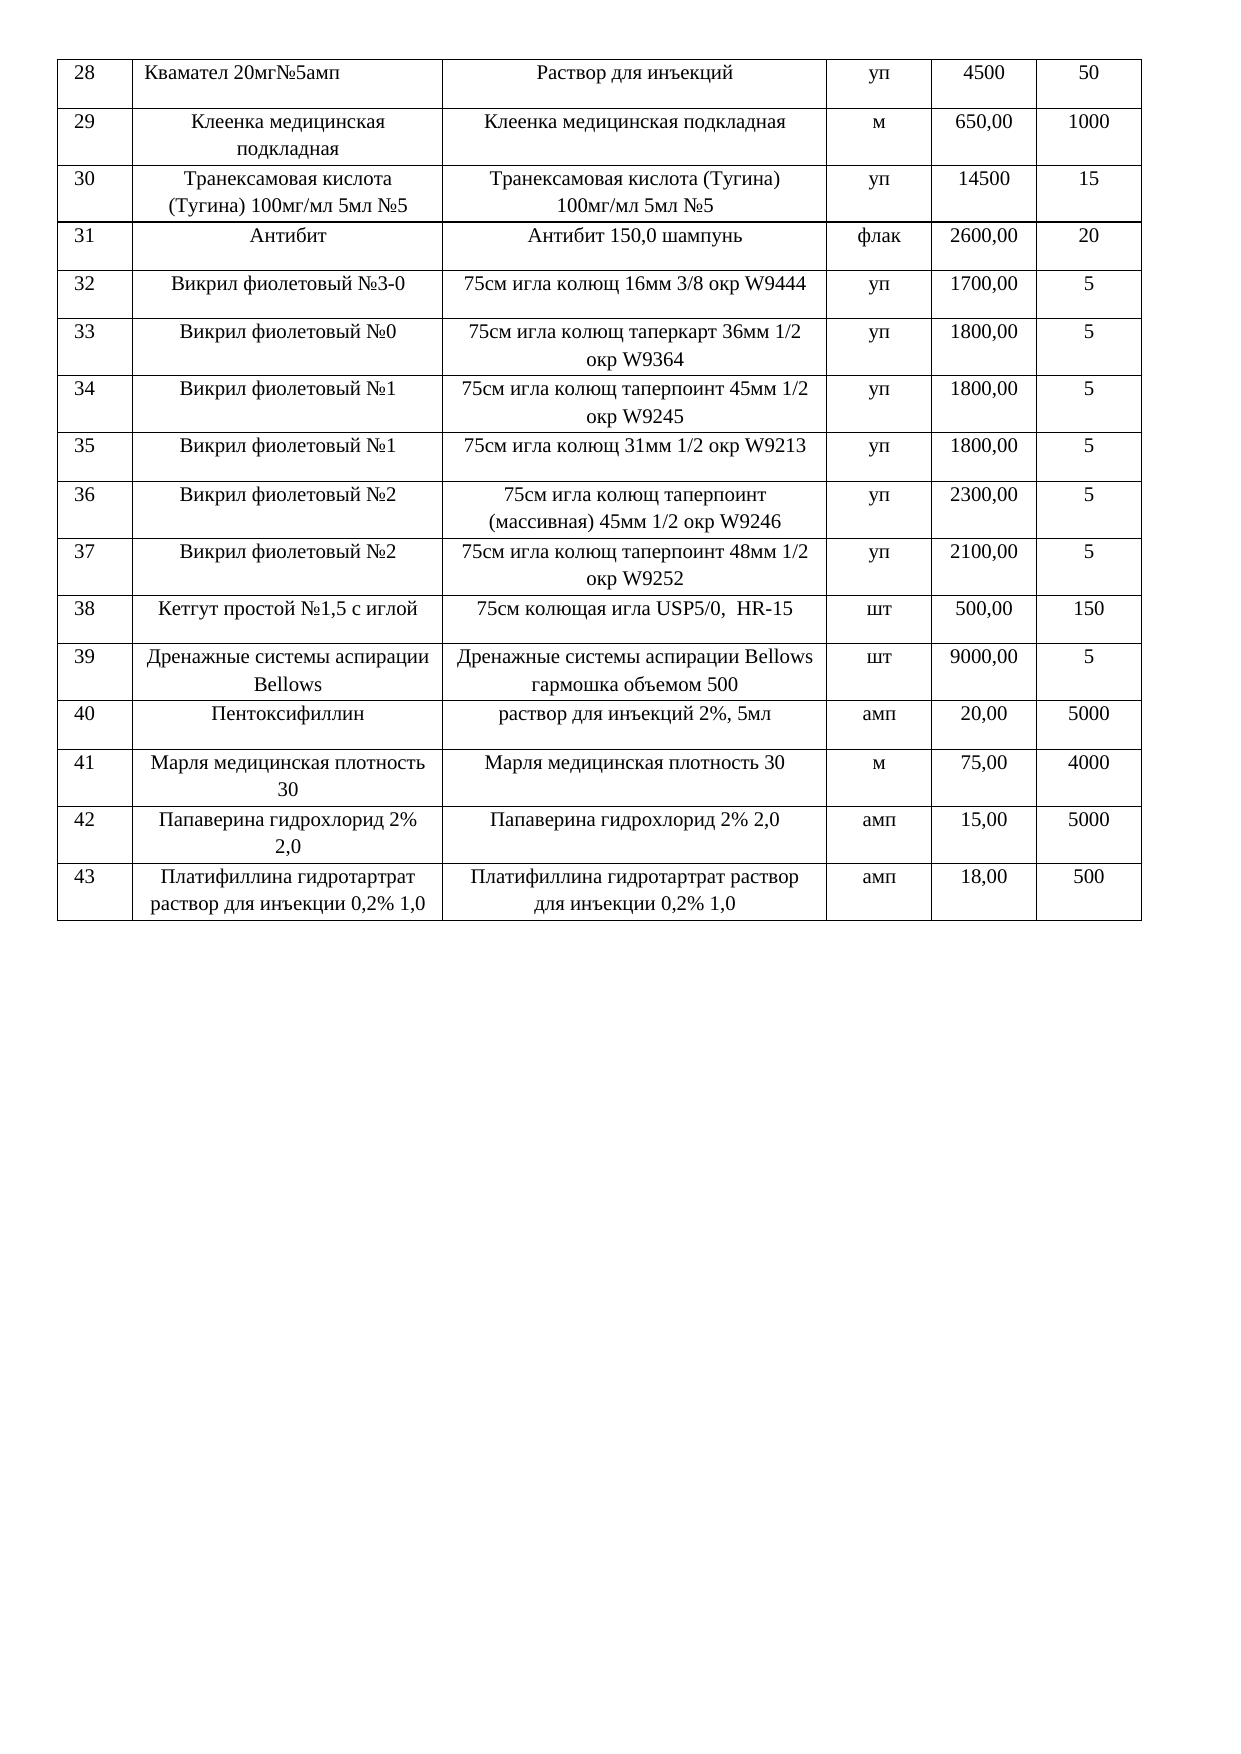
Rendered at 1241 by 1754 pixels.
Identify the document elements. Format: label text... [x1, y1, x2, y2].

table_cell 75см игла колющ таперпоинт (массивная) 45мм 1/2 окр W9246 [443, 482, 826, 538]
table_cell 75,00 [932, 750, 1036, 806]
table_cell 29 [58, 109, 132, 164]
table_cell м [827, 109, 931, 164]
table_cell 38 [58, 596, 132, 643]
table_cell 75см игла колющ 31мм 1/2 окр W9213 [443, 433, 826, 481]
table_cell 15 [1037, 166, 1141, 221]
table_cell Пентоксифиллин [133, 701, 442, 748]
table_cell Платифиллина гидротартрат раствор для инъекции 0,2% 1,0 [133, 864, 442, 919]
table_cell Викрил фиолетовый №0 [133, 319, 442, 375]
table_cell Викрил фиолетовый №3-0 [133, 271, 442, 318]
table_cell Платифиллина гидротартрат раствор для инъекции 0,2% 1,0 [443, 864, 826, 919]
table_cell Антибит 150,0 шампунь [443, 223, 826, 270]
table_cell Викрил фиолетовый №2 [133, 482, 442, 538]
table_cell флак [827, 223, 931, 270]
table_cell Папаверина гидрохлорид 2% 2,0 [443, 807, 826, 862]
table_cell 500,00 [932, 596, 1036, 643]
table_cell 50 [1037, 60, 1141, 107]
table_cell 36 [58, 482, 132, 538]
table_cell 2300,00 [932, 482, 1036, 538]
table_cell 1800,00 [932, 319, 1036, 375]
table_cell 20 [1037, 223, 1141, 270]
table_cell 32 [58, 271, 132, 318]
table_cell 14500 [932, 166, 1036, 221]
table_cell 40 [58, 701, 132, 748]
table_cell Раствор для инъекций [443, 60, 826, 107]
table_cell 5 [1037, 271, 1141, 318]
table_cell амп [827, 701, 931, 748]
table_cell 2100,00 [932, 539, 1036, 595]
table_cell 4500 [932, 60, 1036, 107]
table_cell 37 [58, 539, 132, 595]
table_cell Квамател 20мг№5амп [133, 60, 442, 107]
table_cell 31 [58, 223, 132, 270]
table_cell уп [827, 166, 931, 221]
table_cell Марля медицинская плотность 30 [133, 750, 442, 806]
table_cell Викрил фиолетовый №1 [133, 433, 442, 481]
table_cell 75см игла колющ 16мм 3/8 окр W9444 [443, 271, 826, 318]
table_cell 75см колющая игла USP5/0, HR-15 [443, 596, 826, 643]
table_cell 18,00 [932, 864, 1036, 919]
table_cell 75см игла колющ таперкарт 36мм 1/2 окр W9364 [443, 319, 826, 375]
table_cell Клеенка медицинская подкладная [133, 109, 442, 164]
table_cell 5 [1037, 644, 1141, 700]
table_cell 75см игла колющ таперпоинт 48мм 1/2 окр W9252 [443, 539, 826, 595]
table_cell Марля медицинская плотность 30 [443, 750, 826, 806]
table_cell уп [827, 433, 931, 481]
table_cell шт [827, 596, 931, 643]
table_cell 500 [1037, 864, 1141, 919]
table_cell Викрил фиолетовый №1 [133, 376, 442, 432]
table_cell 42 [58, 807, 132, 862]
table_cell Клеенка медицинская подкладная [443, 109, 826, 164]
table_cell 5000 [1037, 807, 1141, 862]
table_cell Транексамовая кислота (Тугина) 100мг/мл 5мл №5 [443, 166, 826, 221]
table_cell 20,00 [932, 701, 1036, 748]
table_cell 35 [58, 433, 132, 481]
table_cell 150 [1037, 596, 1141, 643]
table_cell 30 [58, 166, 132, 221]
table_cell 41 [58, 750, 132, 806]
table_cell амп [827, 807, 931, 862]
table_cell 5 [1037, 433, 1141, 481]
table_cell уп [827, 376, 931, 432]
table_cell уп [827, 319, 931, 375]
table_cell 2600,00 [932, 223, 1036, 270]
table_cell 34 [58, 376, 132, 432]
table_cell шт [827, 644, 931, 700]
table_cell 75см игла колющ таперпоинт 45мм 1/2 окр W9245 [443, 376, 826, 432]
table_cell 650,00 [932, 109, 1036, 164]
table_cell Папаверина гидрохлорид 2% 2,0 [133, 807, 442, 862]
table_cell 1000 [1037, 109, 1141, 164]
table_cell 5000 [1037, 701, 1141, 748]
table_cell уп [827, 482, 931, 538]
table_cell 5 [1037, 376, 1141, 432]
table_cell раствор для инъекций 2%, 5мл [443, 701, 826, 748]
table_cell 1800,00 [932, 376, 1036, 432]
table_cell 43 [58, 864, 132, 919]
table_cell 5 [1037, 319, 1141, 375]
table_cell Антибит [133, 223, 442, 270]
table_cell 5 [1037, 482, 1141, 538]
table_cell Кетгут простой №1,5 с иглой [133, 596, 442, 643]
table_cell 1800,00 [932, 433, 1036, 481]
table_cell 28 [58, 60, 132, 107]
table_cell Дренажные системы аспирации Bellows гармошка объемом 500 [443, 644, 826, 700]
table_cell 39 [58, 644, 132, 700]
table_cell уп [827, 539, 931, 595]
table_cell Дренажные системы аспирации Bellows [133, 644, 442, 700]
table_cell 9000,00 [932, 644, 1036, 700]
table_cell Транексамовая кислота (Тугина) 100мг/мл 5мл №5 [133, 166, 442, 221]
table_cell 1700,00 [932, 271, 1036, 318]
table_cell м [827, 750, 931, 806]
table_cell амп [827, 864, 931, 919]
table_cell 15,00 [932, 807, 1036, 862]
table_cell 33 [58, 319, 132, 375]
table_cell Викрил фиолетовый №2 [133, 539, 442, 595]
table_cell 5 [1037, 539, 1141, 595]
table_cell уп [827, 60, 931, 107]
table_cell 4000 [1037, 750, 1141, 806]
table_cell уп [827, 271, 931, 318]
